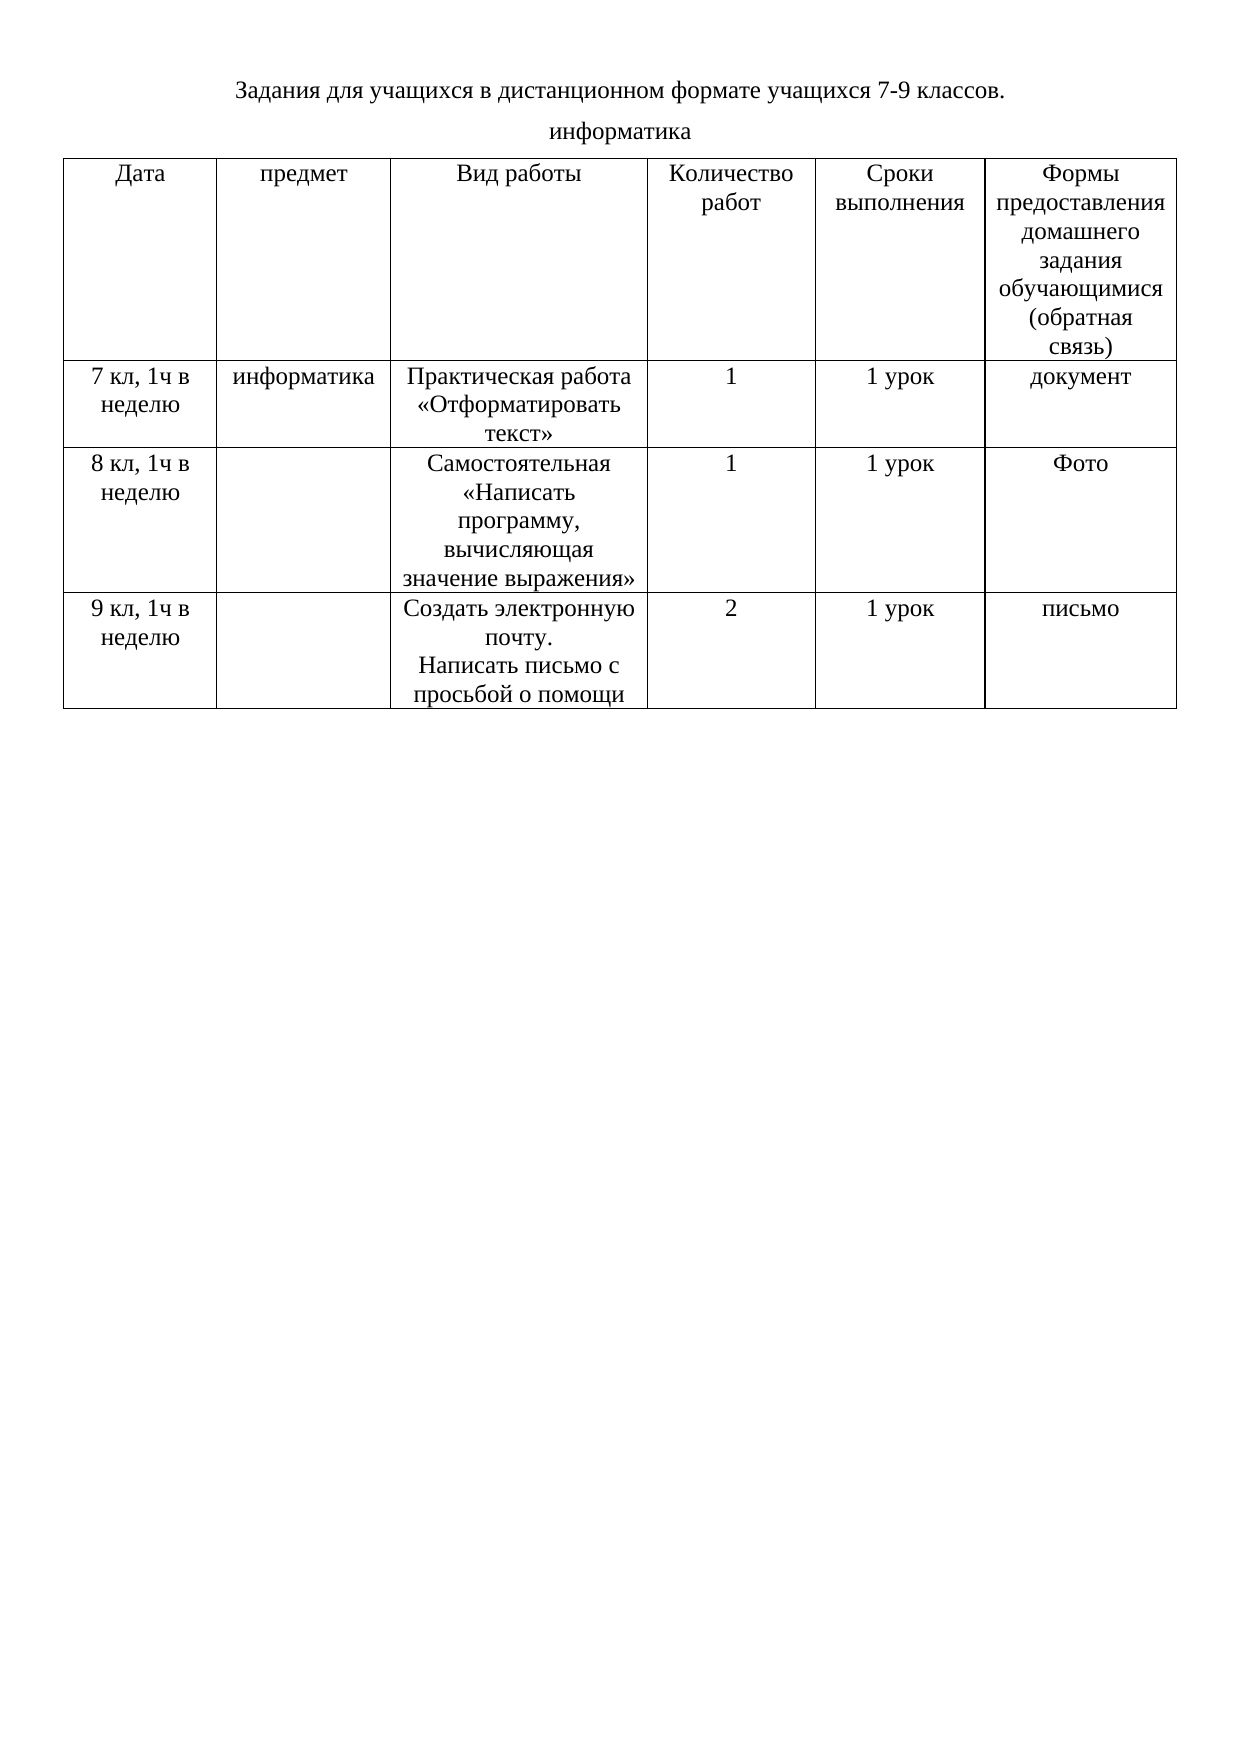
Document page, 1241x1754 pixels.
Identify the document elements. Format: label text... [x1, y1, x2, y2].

table_cell письмо [986, 593, 1176, 708]
table_cell [217, 593, 390, 708]
table_cell информатика [217, 361, 390, 447]
text Задания для учащихся в дистанционном формате учащихся 7-9 классов. [75, 75, 1165, 104]
table_cell 9 кл, 1ч в неделю [64, 593, 216, 708]
table_cell 1 урок [816, 593, 984, 708]
table_cell Фото [986, 448, 1176, 592]
table_cell 2 [648, 593, 815, 708]
table_header Сроки выполнения [816, 159, 984, 360]
table_header Количество работ [648, 159, 815, 360]
table_header предмет [217, 159, 390, 360]
table_header Формы предоставления домашнего задания обучающимися (обратная связь) [986, 159, 1176, 360]
table_cell Практическая работа «Отформатировать текст» [391, 361, 647, 447]
table_header Вид работы [391, 159, 647, 360]
table_cell 1 урок [816, 448, 984, 592]
table_cell 1 [648, 361, 815, 447]
table_cell Самостоятельная «Написать программу, вычисляющая значение выражения» [391, 448, 647, 592]
table_cell документ [986, 361, 1176, 447]
table_cell 1 урок [816, 361, 984, 447]
table_cell [217, 448, 390, 592]
table_cell 8 кл, 1ч в неделю [64, 448, 216, 592]
table_cell 1 [648, 448, 815, 592]
table_header Дата [64, 159, 216, 360]
table_cell Создать электронную почту. Написать письмо с просьбой о помощи [391, 593, 647, 708]
text информатика [75, 116, 1165, 145]
table_cell 7 кл, 1ч в неделю [64, 361, 216, 447]
